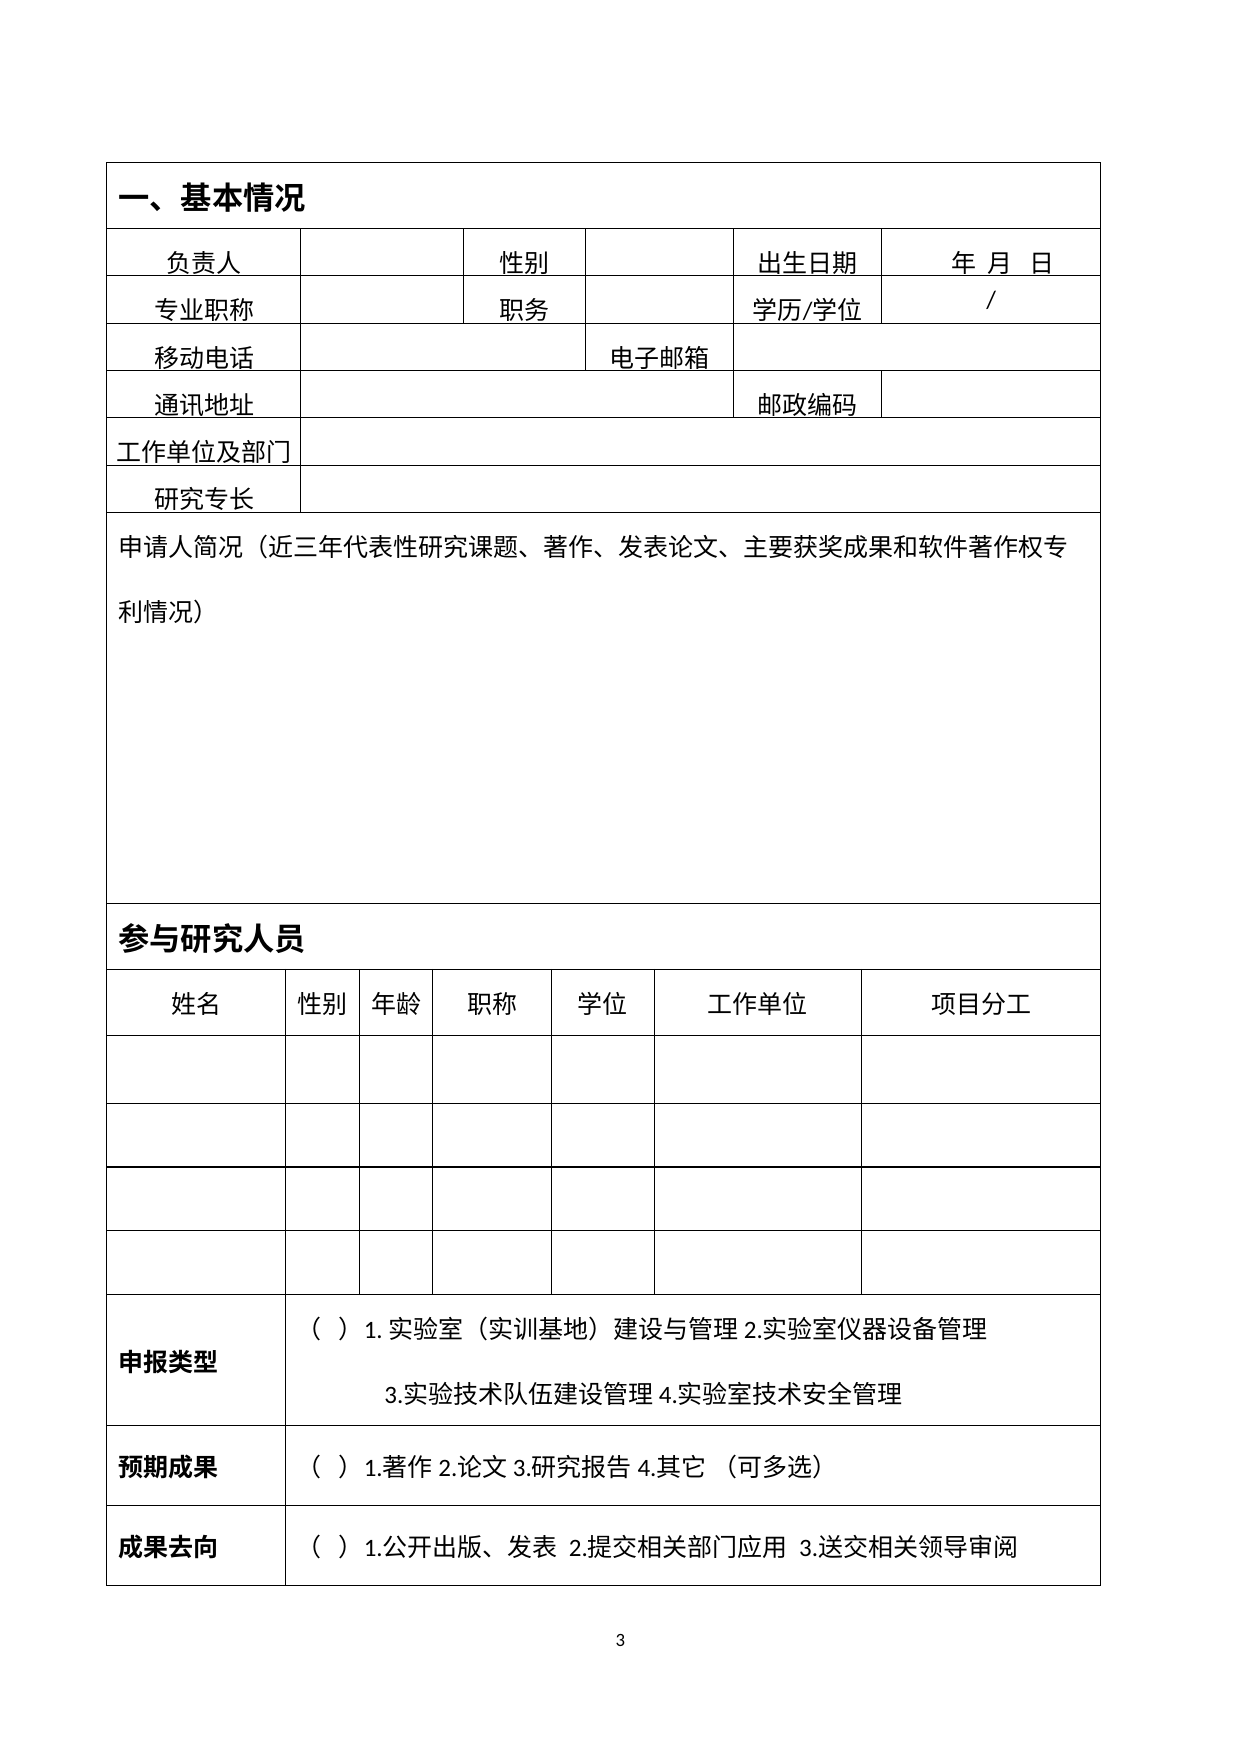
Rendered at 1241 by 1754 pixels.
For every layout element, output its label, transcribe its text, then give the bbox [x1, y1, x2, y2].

table_cell 移动电话 [107, 324, 300, 370]
table_cell [286, 1168, 359, 1230]
table_cell 成果去向 [107, 1506, 285, 1584]
table_cell [433, 1036, 551, 1103]
table_cell 性别 [464, 229, 585, 275]
table_cell （ ）1.著作 2.论文 3.研究报告 4.其它 （可多选） [286, 1426, 1100, 1505]
table_cell [862, 1168, 1100, 1230]
table_cell [586, 229, 733, 275]
table_cell 年龄 [360, 970, 432, 1035]
table_cell [107, 1104, 285, 1166]
table_cell 职务 [464, 276, 585, 323]
table_cell [552, 1036, 654, 1103]
table_cell [301, 418, 1100, 464]
table_cell [301, 371, 733, 417]
table_cell 负责人 [107, 229, 300, 275]
table_cell [107, 1231, 285, 1294]
table_cell [862, 1104, 1100, 1166]
table_cell [552, 1104, 654, 1166]
table_cell 邮政编码 [734, 371, 881, 417]
table_cell 申请人简况（近三年代表性研究课题、著作、发表论文、主要获奖成果和软件著作权专利情况） [107, 513, 1100, 903]
table_cell [360, 1104, 432, 1166]
table_cell 性别 [286, 970, 359, 1035]
table_cell 出生日期 [734, 229, 881, 275]
table_cell 预期成果 [107, 1426, 285, 1505]
table_cell 年 月 日 [882, 229, 1100, 275]
table_cell 工作单位及部门 [107, 418, 300, 464]
table_cell [301, 466, 1100, 512]
table_cell [433, 1168, 551, 1230]
table_cell 电子邮箱 [586, 324, 733, 370]
table_cell [433, 1104, 551, 1166]
table_cell [655, 1168, 861, 1230]
table_cell 姓名 [107, 970, 285, 1035]
table_cell [301, 229, 463, 275]
table_cell 研究专长 [107, 466, 300, 512]
table_cell 工作单位 [655, 970, 861, 1035]
table_cell / [882, 276, 1100, 323]
table_cell [360, 1168, 432, 1230]
table_header 一、基本情况 [107, 163, 1100, 228]
table_cell 申报类型 [107, 1295, 285, 1425]
table_cell [286, 1036, 359, 1103]
table_cell [882, 371, 1100, 417]
table_cell 项目分工 [862, 970, 1100, 1035]
table_cell [360, 1036, 432, 1103]
table_cell [655, 1231, 861, 1294]
table_cell [360, 1231, 432, 1294]
table_cell [107, 1036, 285, 1103]
table_cell [655, 1104, 861, 1166]
table_cell 通讯地址 [107, 371, 300, 417]
table_cell 专业职称 [107, 276, 300, 323]
table_cell 学位 [552, 970, 654, 1035]
table_cell （ ）1. 实验室（实训基地）建设与管理 2.实验室仪器设备管理 3.实验技术队伍建设管理 4.实验室技术安全管理 [286, 1295, 1100, 1425]
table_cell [286, 1506, 1100, 1584]
table_cell [552, 1168, 654, 1230]
table_cell [552, 1231, 654, 1294]
table_cell [301, 276, 463, 323]
table_cell [586, 276, 733, 323]
table_cell [286, 1104, 359, 1166]
table_cell 参与研究人员 [107, 904, 1100, 969]
table_cell [286, 1231, 359, 1294]
table_cell [862, 1231, 1100, 1294]
table_cell [433, 1231, 551, 1294]
table_cell [862, 1036, 1100, 1103]
table_cell [107, 1168, 285, 1230]
table_cell [301, 324, 585, 370]
table_cell [734, 324, 1100, 370]
table_cell 学历/学位 [734, 276, 881, 323]
table_cell 职称 [433, 970, 551, 1035]
table_cell [655, 1036, 861, 1103]
